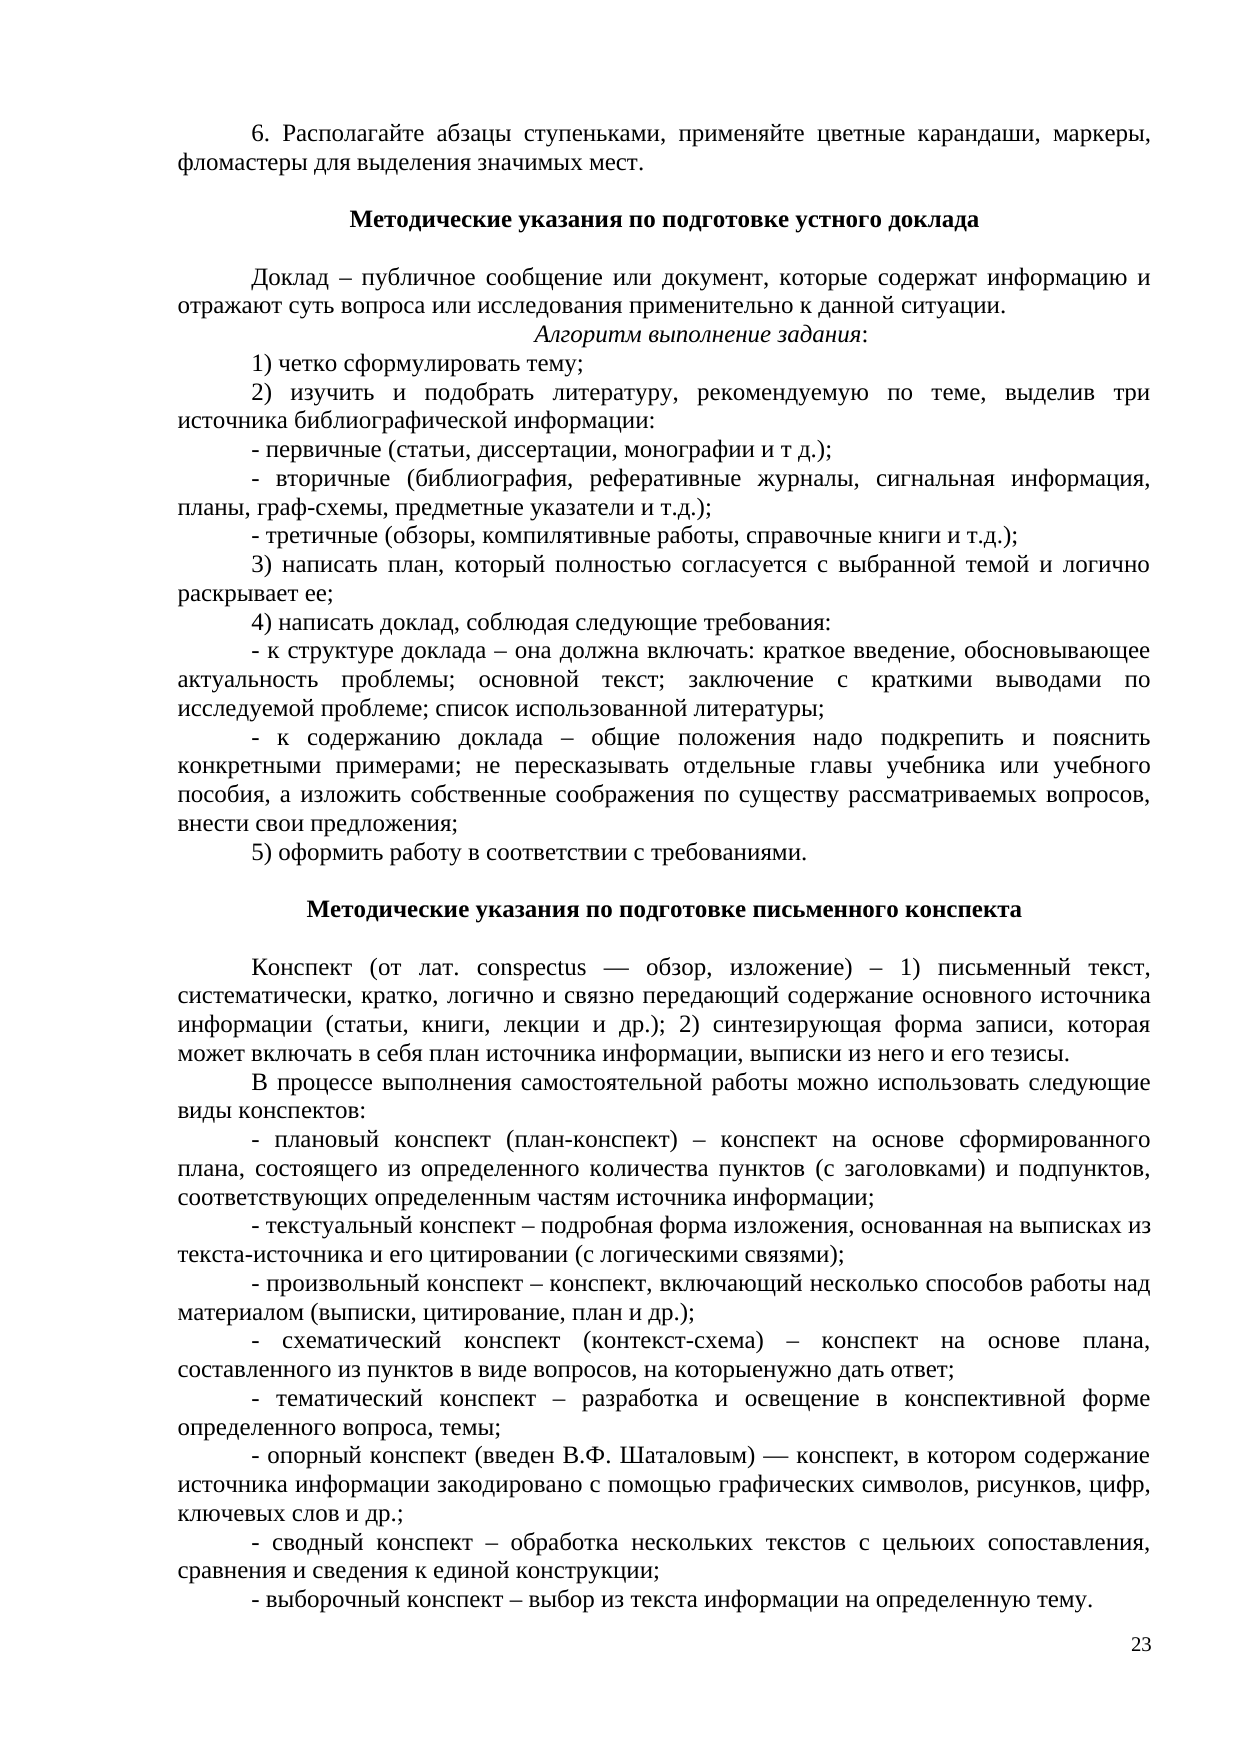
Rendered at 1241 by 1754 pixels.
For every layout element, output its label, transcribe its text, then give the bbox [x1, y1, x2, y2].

text В процессе выполнения самостоятельной работы можно использовать следующие виды конспектов: [177, 1067, 1152, 1124]
text - произвольный конспект – конспект, включающий несколько способов работы над материалом (выписки, цитирование, план и др.); [177, 1268, 1152, 1326]
text 4) написать доклад, соблюдая следующие требования: [177, 607, 1152, 636]
text - плановый конспект (план-конспект) – конспект на основе сформированного плана, состоящего из определенного количества пунктов (с заголовками) и подпунктов, соответствующих определенным частям источника информации; [177, 1124, 1152, 1211]
text 6. Располагайте абзацы ступеньками, применяйте цветные карандаши, маркеры, фломастеры для выделения значимых мест. [177, 118, 1152, 176]
text Методические указания по подготовке письменного конспекта [177, 894, 1152, 923]
text - схематический конспект (контекст-схема) – конспект на основе плана, составленного из пунктов в виде вопросов, на которыенужно дать ответ; [177, 1326, 1152, 1383]
text - третичные (обзоры, компилятивные работы, справочные книги и т.д.); [177, 521, 1152, 549]
text 5) оформить работу в соответствии с требованиями. [177, 837, 1152, 866]
text 1) четко сформулировать тему; [177, 348, 1152, 377]
text - опорный конспект (введен В.Ф. Шаталовым) — конспект, в котором содержание источника информации закодировано с помощью графических символов, рисунков, цифр, ключевых слов и др.; [177, 1441, 1152, 1527]
text - к структуре доклада – она должна включать: краткое введение, обосновывающее актуальность проблемы; основной текст; заключение с краткими выводами по исследуемой проблеме; список использованной литературы; [177, 636, 1152, 722]
text Методические указания по подготовке устного доклада [177, 204, 1152, 233]
text - вторичные (библиография, реферативные журналы, сигнальная информация, планы, граф-схемы, предметные указатели и т.д.); [177, 463, 1152, 521]
text - сводный конспект – обработка нескольких текстов с цельюих сопоставления, сравнения и сведения к единой конструкции; [177, 1527, 1152, 1584]
text - первичные (статьи, диссертации, монографии и т д.); [177, 434, 1152, 463]
text 3) написать план, который полностью согласуется с выбранной темой и логично раскрывает ее; [177, 549, 1152, 607]
text 2) изучить и подобрать литературу, рекомендуемую по теме, выделив три источника библиографической информации: [177, 377, 1152, 434]
text - текстуальный конспект – подробная форма изложения, основанная на выписках из текста-источника и его цитировании (с логическими связями); [177, 1211, 1152, 1268]
text Доклад – публичное сообщение или документ, которые содержат информацию и отражают суть вопроса или исследования применительно к данной ситуации. [177, 262, 1152, 319]
text - тематический конспект – разработка и освещение в конспективной форме определенного вопроса, темы; [177, 1383, 1152, 1441]
text Алгоритм выполнение задания: [177, 319, 1152, 348]
text - к содержанию доклада – общие положения надо подкрепить и пояснить конкретными примерами; не пересказывать отдельные главы учебника или учебного пособия, а изложить собственные соображения по существу рассматриваемых вопросов, внести свои предложения; [177, 722, 1152, 837]
text Конспект (от лат. conspectus — обзор, изложение) – 1) письменный текст, систематически, кратко, логично и связно передающий содержание основного источника информации (статьи, книги, лекции и др.); 2) синтезирующая форма записи, которая может включать в себя план источника информации, выписки из него и его тезисы. [177, 952, 1152, 1067]
text - выборочный конспект – выбор из текста информации на определенную тему. [177, 1584, 1152, 1613]
